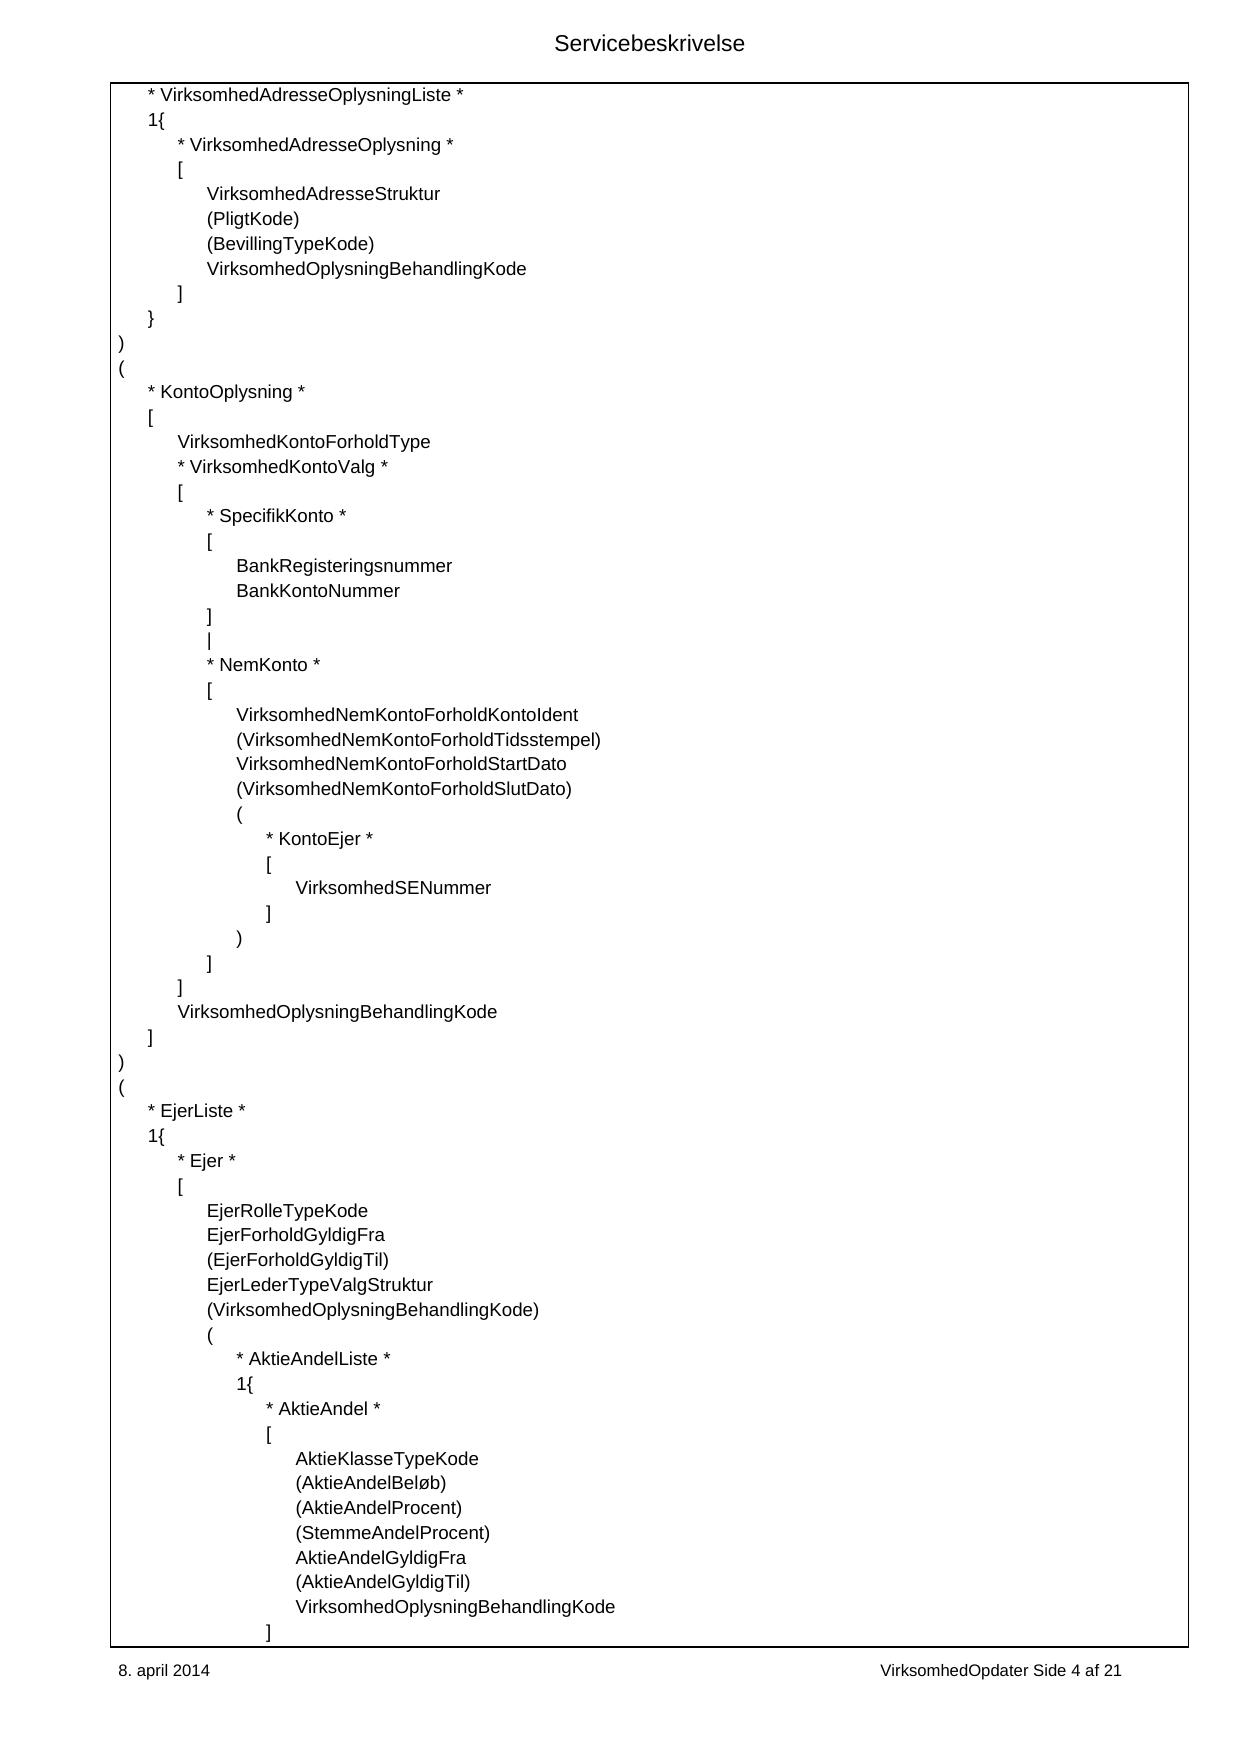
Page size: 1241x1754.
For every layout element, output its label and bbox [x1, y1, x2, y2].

table_cell [111, 84, 1188, 1646]
